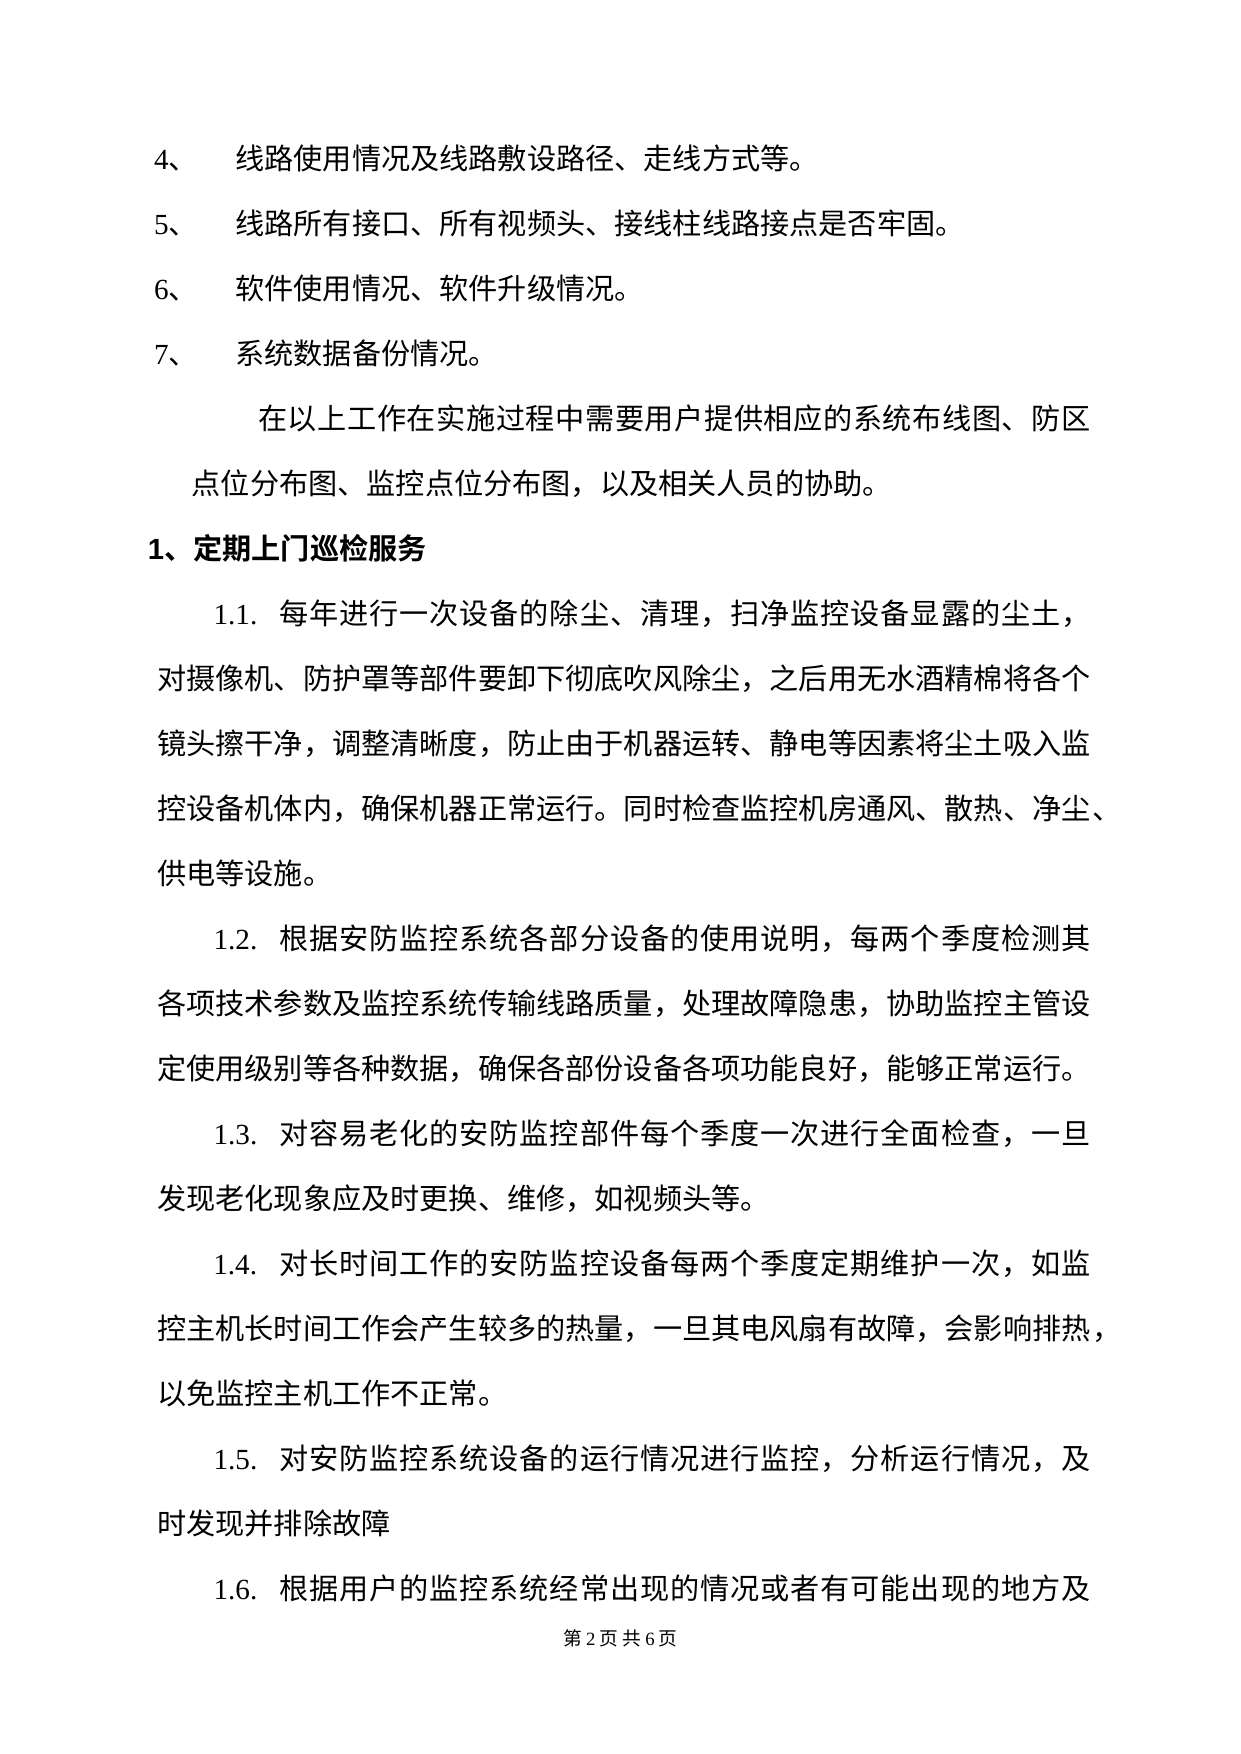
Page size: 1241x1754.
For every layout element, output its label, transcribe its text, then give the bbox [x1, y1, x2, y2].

list 对安防监控系统设备的运行情况进行监控，分析运行情况，及时发现并排除故障 [157, 1424, 1092, 1554]
list 对容易老化的安防监控部件每个季度一次进行全面检查，一旦发现老化现象应及时更换、维修，如视频头等。 [157, 1099, 1092, 1229]
list 线路所有接口、所有视频头、接线柱线路接点是否牢固。 [148, 189, 1092, 254]
list 根据安防监控系统各部分设备的使用说明，每两个季度检测其各项技术参数及监控系统传输线路质量，处理故障隐患，协助监控主管设定使用级别等各种数据，确保各部份设备各项功能良好，能够正常运行。 [157, 904, 1092, 1099]
subtitle 1、定期上门巡检服务 [148, 514, 1092, 579]
list 软件使用情况、软件升级情况。 [148, 254, 1092, 319]
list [157, 1554, 1092, 1619]
text 在以上工作在实施过程中需要用户提供相应的系统布线图、防区点位分布图、监控点位分布图，以及相关人员的协助。 [191, 384, 1092, 514]
list 对长时间工作的安防监控设备每两个季度定期维护一次，如监控主机长时间工作会产生较多的热量，一旦其电风扇有故障，会影响排热，以免监控主机工作不正常。 [157, 1229, 1092, 1424]
list 每年进行一次设备的除尘、清理，扫净监控设备显露的尘土，对摄像机、防护罩等部件要卸下彻底吹风除尘，之后用无水酒精棉将各个镜头擦干净，调整清晰度，防止由于机器运转、静电等因素将尘土吸入监控设备机体内，确保机器正常运行。同时检查监控机房通风、散热、净尘、供电等设施。 [157, 579, 1092, 904]
list 线路使用情况及线路敷设路径、走线方式等。 [148, 124, 1092, 189]
list 系统数据备份情况。 [148, 319, 1092, 384]
